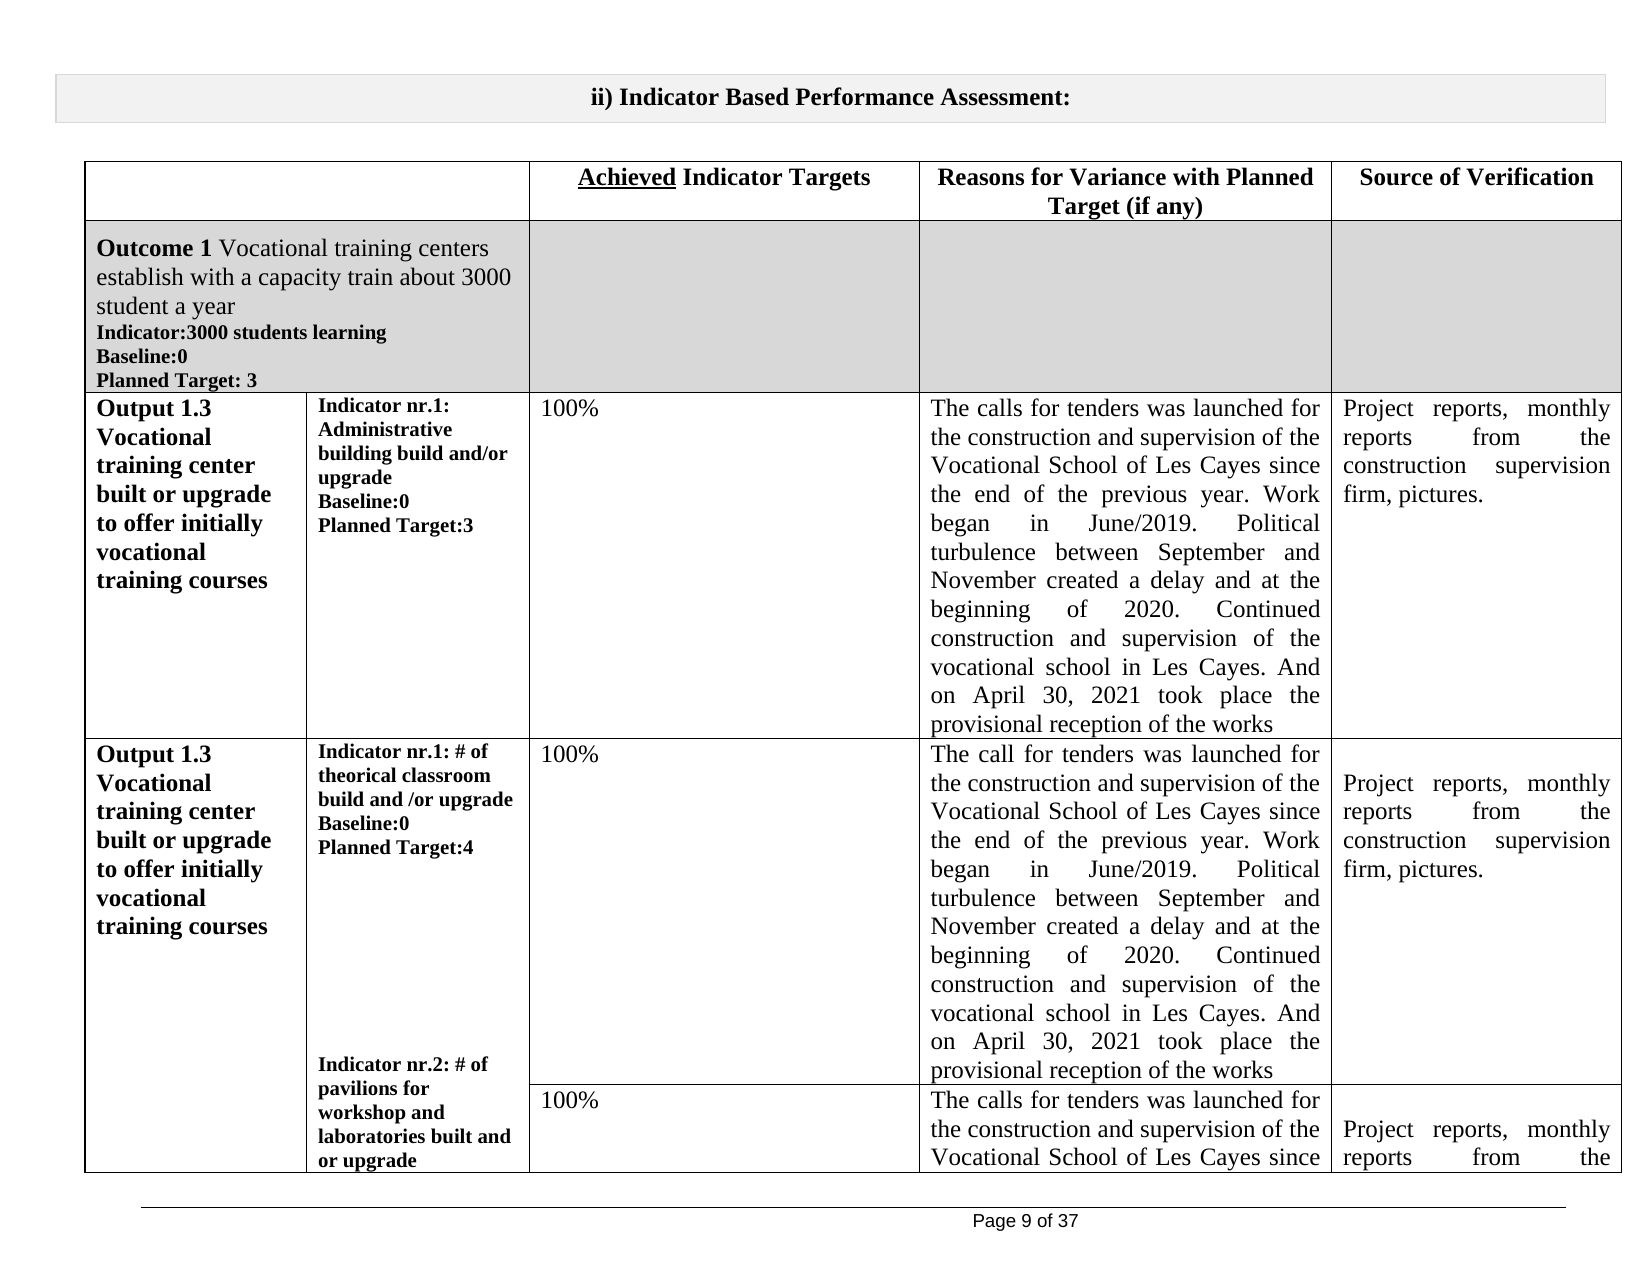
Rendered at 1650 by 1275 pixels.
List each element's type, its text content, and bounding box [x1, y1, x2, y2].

table_cell Indicator nr.1: Administrative building build and/or upgrade Baseline:0 Planned Target:3 [307, 393, 529, 738]
table_cell Outcome 1 Vocational training centers establish with a capacity train about 3000 student a year Indicator:3000 students learning Baseline:0 Planned Target: 3 [86, 221, 529, 392]
table_cell 100% [530, 739, 919, 1084]
table_cell The call for tenders was launched for the construction and supervision of the Vocational School of Les Cayes since the end of the previous year. Work began in June/2019. Political turbulence between September and November created a delay and at the beginning of 2020. Continued construction and supervision of the vocational school in Les Cayes. And on April 30, 2021 took place the provisional reception of the works [920, 739, 1331, 1084]
table_cell Project reports, monthly reports from the construction supervision firm, pictures. [1332, 739, 1621, 1084]
table_header [86, 162, 529, 220]
table_cell 100% [530, 1085, 919, 1172]
table_cell [530, 221, 919, 392]
table_cell [1332, 221, 1621, 392]
table_cell 100% [530, 393, 919, 738]
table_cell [920, 1085, 1331, 1172]
table_cell [920, 221, 1331, 392]
table_header Source of Verification [1332, 162, 1621, 220]
table_cell Project reports, monthly reports from the construction supervision firm, pictures. [1332, 393, 1621, 738]
table_header Reasons for Variance with Planned Target (if any) [920, 162, 1331, 220]
table_cell Indicator nr.1: # of theorical classroom build and /or upgrade Baseline:0 Planned Target:4 Indicator nr.2: # of pavilions for workshop and laboratories built and or upgrade Baseline:0 Planned Target:4 [307, 739, 529, 1172]
table_header Achieved Indicator Targets [530, 162, 919, 220]
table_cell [1332, 1085, 1621, 1172]
table_cell Output 1.3 Vocational training center built or upgrade to offer initially vocational training courses [86, 393, 306, 738]
table_cell Output 1.3 Vocational training center built or upgrade to offer initially vocational training courses [86, 739, 306, 1172]
